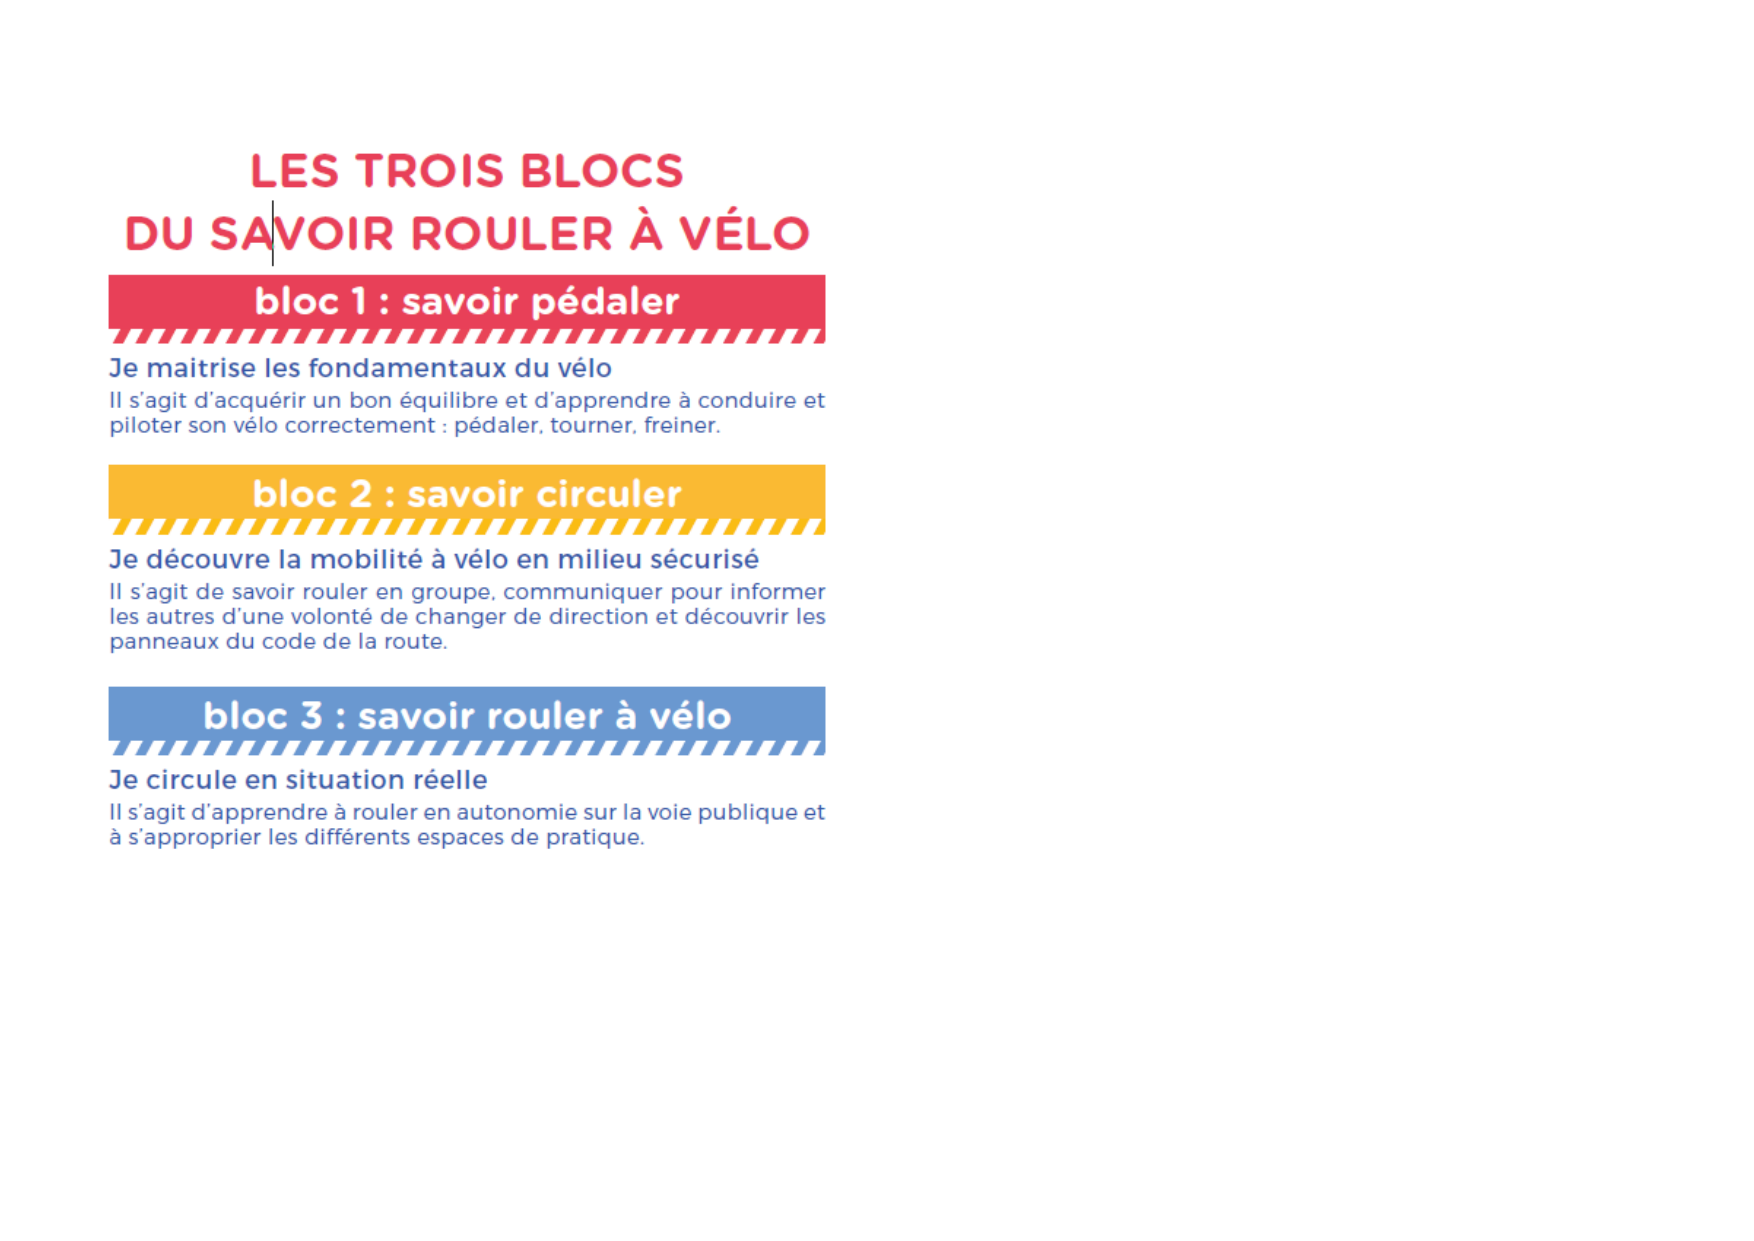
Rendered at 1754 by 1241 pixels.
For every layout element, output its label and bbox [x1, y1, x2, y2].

picture [103, 132, 833, 868]
